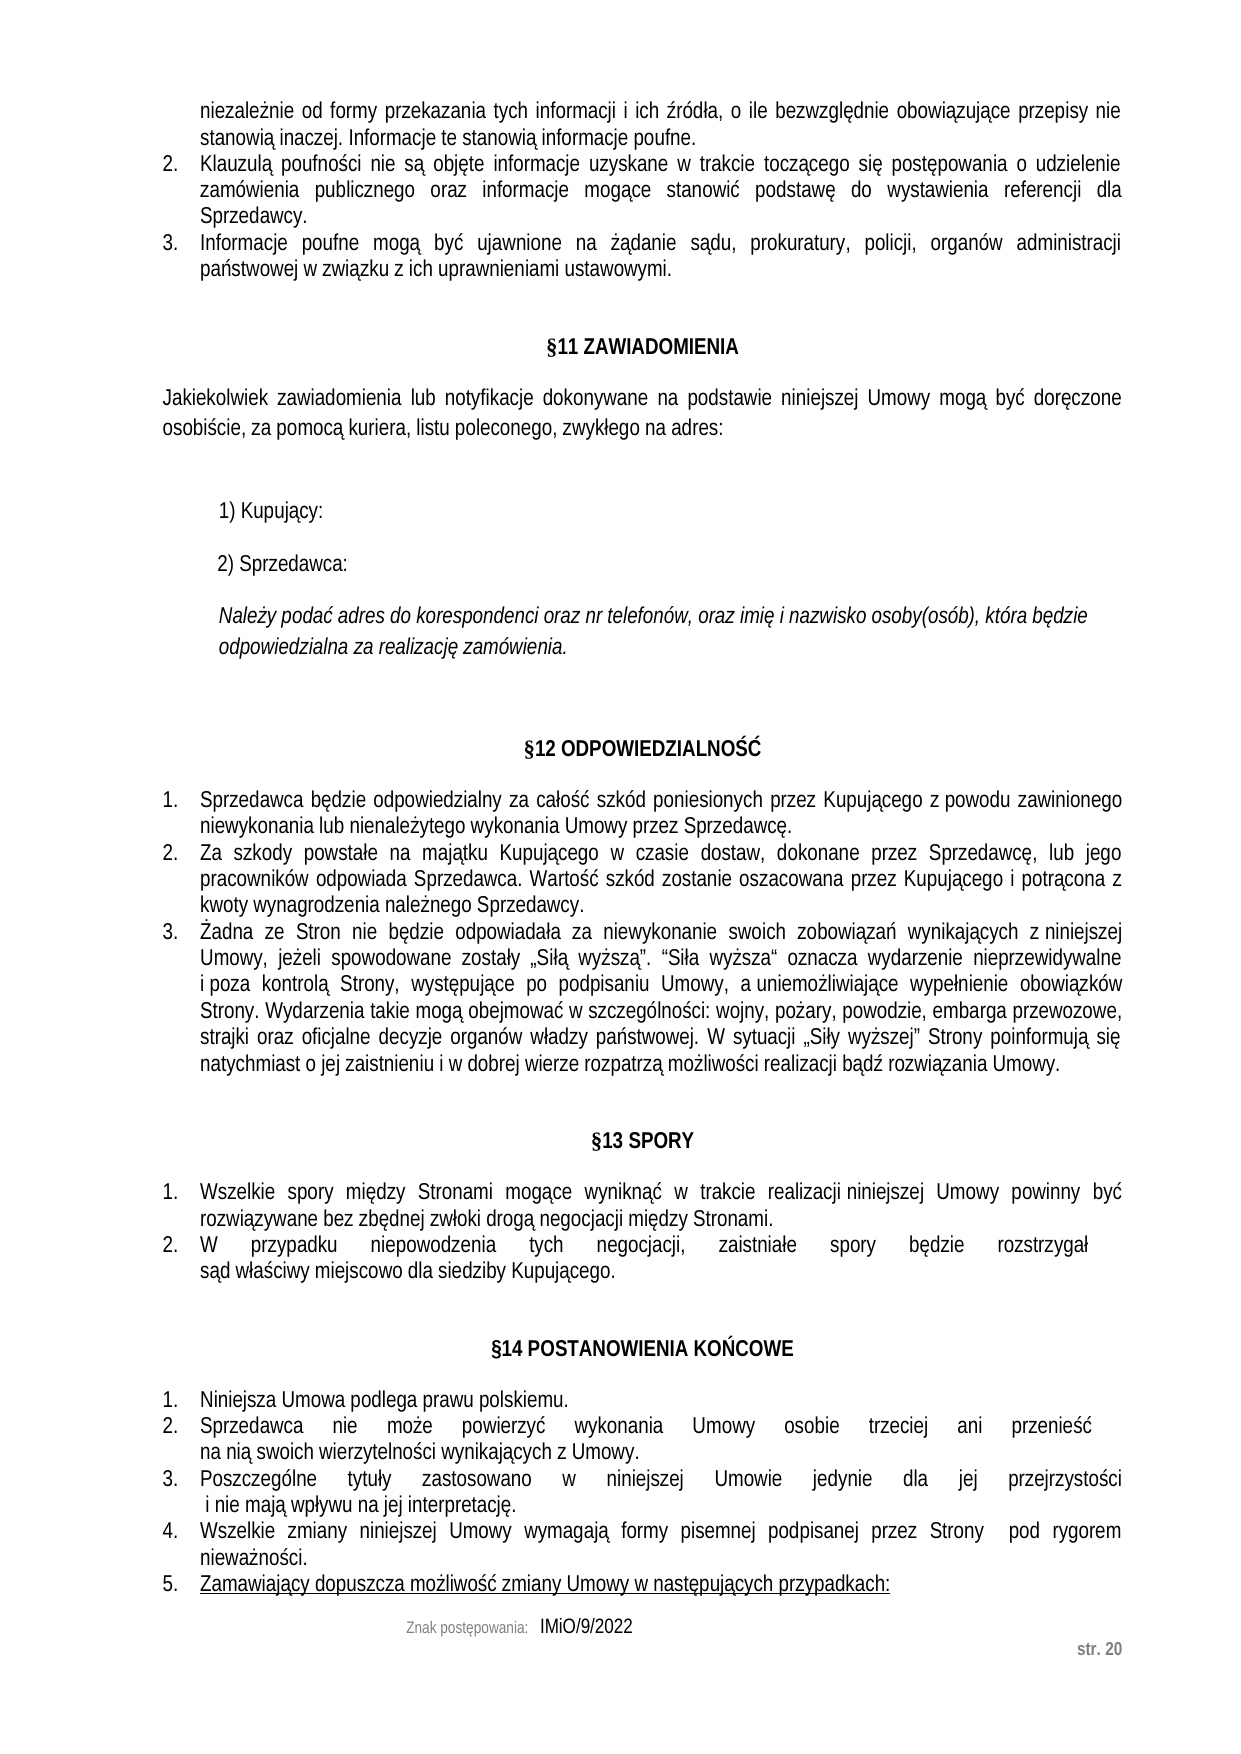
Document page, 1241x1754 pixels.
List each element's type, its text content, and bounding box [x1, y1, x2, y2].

list Wszelkie zmiany niniejszej Umowy wymagają formy pisemnej podpisanej przez Strony pod rygorem nieważności. [162, 1517, 1122, 1570]
list Sprzedawca nie może powierzyć wykonania Umowy osobie trzeciej ani przenieść na nią swoich wierzytelności wynikających z Umowy. [162, 1412, 1122, 1465]
list Poszczególne tytuły zastosowano w niniejszej Umowie jedynie dla jej przejrzystości i nie mają wpływu na jej interpretację. [162, 1465, 1122, 1517]
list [162, 97, 1122, 150]
text 2) Sprzedawca: [207, 550, 1122, 576]
list Żadna ze Stron nie będzie odpowiadała za niewykonanie swoich zobowiązań wynikających z niniejszej Umowy, jeżeli spowodowane zostały „Siłą wyższą”. “Siła wyższa“ oznacza wydarzenie nieprzewidywalne i poza kontrolą Strony, występujące po podpisaniu Umowy, a uniemożliwiające wypełnienie obowiązków Strony. Wydarzenia takie mogą obejmować w szczególności: wojny, pożary, powodzie, embarga przewozowe, strajki oraz oficjalne decyzje organów władzy państwowej. W sytuacji „Siły wyższej” Strony poinformują się natychmiast o jej zaistnieniu i w dobrej wierze rozpatrzą możliwości realizacji bądź rozwiązania Umowy. [162, 918, 1122, 1076]
text 12 ODPOWIEDZIALNOŚĆ [162, 735, 1122, 761]
text 11 ZAWIADOMIENIA [162, 333, 1122, 359]
list W przypadku niepowodzenia tych negocjacji, zaistniałe spory będzie rozstrzygał sąd właściwy miejscowo dla siedziby Kupującego. [162, 1231, 1122, 1283]
text §14 POSTANOWIENIA KOŃCOWE [162, 1334, 1122, 1361]
list Klauzulą poufności nie są objęte informacje uzyskane w trakcie toczącego się postępowania o udzielenie zamówienia publicznego oraz informacje mogące stanowić podstawę do wystawienia referencji dla Sprzedawcy. [162, 150, 1122, 229]
text Jakiekolwiek zawiadomienia lub notyfikacje dokonywane na podstawie niniejszej Umowy mogą być doręczone osobiście, za pomocą kuriera, listu poleconego, zwykłego na adres: [162, 384, 1122, 440]
list Za szkody powstałe na majątku Kupującego w czasie dostaw, dokonane przez Sprzedawcę, lub jego pracowników odpowiada Sprzedawca. Wartość szkód zostanie oszacowana przez Kupującego i potrącona z kwoty wynagrodzenia należnego Sprzedawcy. [162, 839, 1122, 918]
list Wszelkie spory między Stronami mogące wyniknąć w trakcie realizacji niniejszej Umowy powinny być rozwiązywane bez zbędnej zwłoki drogą negocjacji między Stronami. [162, 1178, 1122, 1231]
text Należy podać adres do korespondenci oraz nr telefonów, oraz imię i nazwisko osoby(osób), która będzie odpowiedzialna za realizację zamówienia. [219, 602, 1122, 659]
text 13 SPORY [162, 1127, 1122, 1153]
text 1) Kupujący: [219, 497, 1122, 523]
list Sprzedawca będzie odpowiedzialny za całość szkód poniesionych przez Kupującego z powodu zawinionego niewykonania lub nienależytego wykonania Umowy przez Sprzedawcę. [162, 786, 1122, 839]
list Informacje poufne mogą być ujawnione na żądanie sądu, prokuratury, policji, organów administracji państwowej w związku z ich uprawnieniami ustawowymi. [162, 229, 1122, 282]
list Niniejsza Umowa podlega prawu polskiemu. [162, 1386, 1122, 1412]
list Zamawiający dopuszcza możliwość zmiany Umowy w następujących przypadkach: [162, 1570, 1122, 1596]
